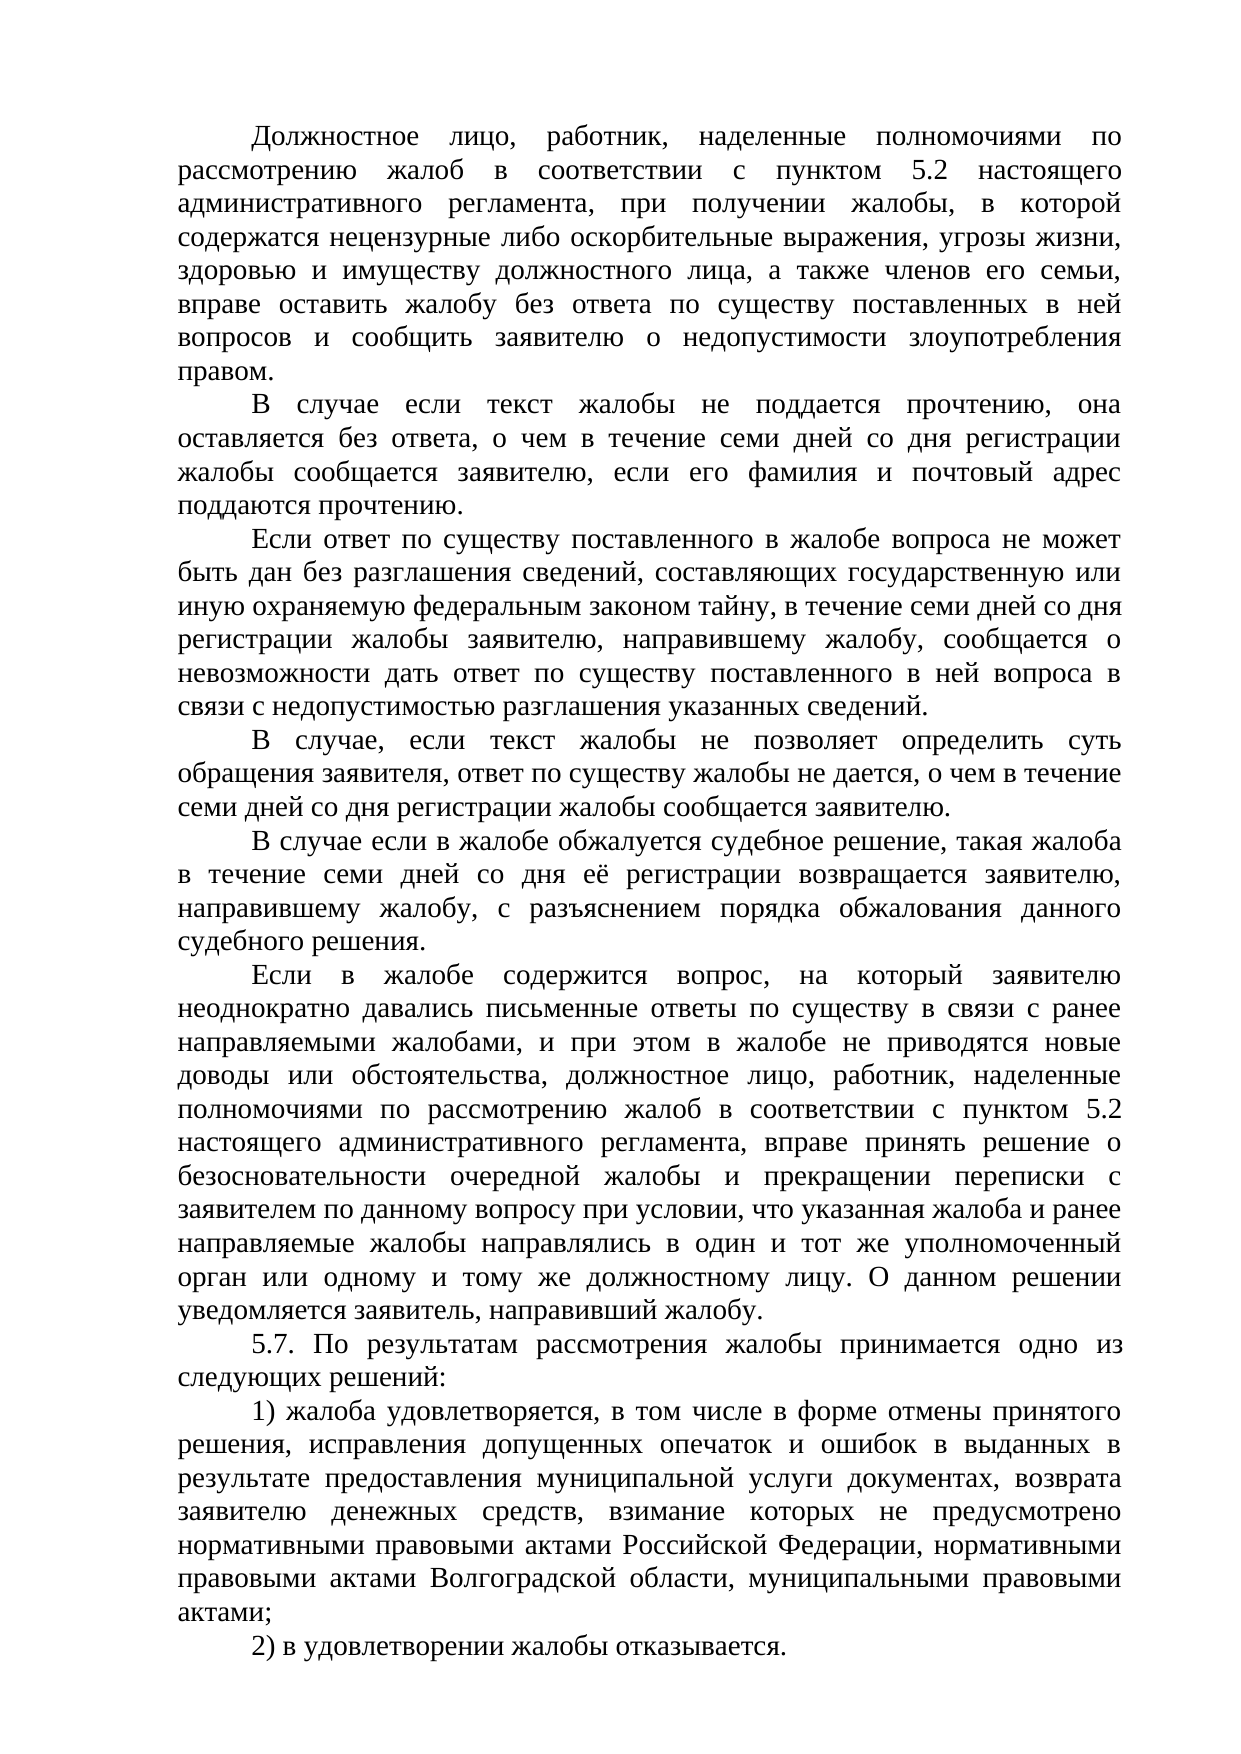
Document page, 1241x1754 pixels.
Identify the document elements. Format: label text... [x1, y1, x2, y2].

text 1) жалоба удовлетворяется, в том числе в форме отмены принятого решения, исправления допущенных опечаток и ошибок в выданных в результате предоставления муниципальной услуги документах, возврата заявителю денежных средств, взимание которых не предусмотрено нормативными правовыми актами Российской Федерации, нормативными правовыми актами Волгоградской области, муниципальными правовыми актами; [177, 1393, 1122, 1628]
text В случае, если текст жалобы не позволяет определить суть обращения заявителя, ответ по существу жалобы не дается, о чем в течение семи дней со дня регистрации жалобы сообщается заявителю. [177, 722, 1122, 823]
text Если ответ по существу поставленного в жалобе вопроса не может быть дан без разглашения сведений, составляющих государственную или иную охраняемую федеральным законом тайну, в течение семи дней со дня регистрации жалобы заявителю, направившему жалобу, сообщается о невозможности дать ответ по существу поставленного в ней вопроса в связи с недопустимостью разглашения указанных сведений. [177, 521, 1122, 722]
text Должностное лицо, работник, наделенные полномочиями по рассмотрению жалоб в соответствии с пунктом 5.2 настоящего административного регламента, при получении жалобы, в которой содержатся нецензурные либо оскорбительные выражения, угрозы жизни, здоровью и имуществу должностного лица, а также членов его семьи, вправе оставить жалобу без ответа по существу поставленных в ней вопросов и сообщить заявителю о недопустимости злоупотребления правом. [177, 118, 1122, 387]
text 2) в удовлетворении жалобы отказывается. [177, 1628, 1122, 1661]
text В случае если текст жалобы не поддается прочтению, она оставляется без ответа, о чем в течение семи дней со дня регистрации жалобы сообщается заявителю, если его фамилия и почтовый адрес поддаются прочтению. [177, 387, 1122, 521]
text Если в жалобе содержится вопрос, на который заявителю неоднократно давались письменные ответы по существу в связи с ранее направляемыми жалобами, и при этом в жалобе не приводятся новые доводы или обстоятельства, должностное лицо, работник, наделенные полномочиями по рассмотрению жалоб в соответствии с пунктом 5.2 настоящего административного регламента, вправе принять решение о безосновательности очередной жалобы и прекращении переписки с заявителем по данному вопросу при условии, что указанная жалоба и ранее направляемые жалобы направлялись в один и тот же уполномоченный орган или одному и тому же должностному лицу. О данном решении уведомляется заявитель, направивший жалобу. [177, 957, 1122, 1326]
text 5.7. По результатам рассмотрения жалобы принимается одно из следующих решений: [177, 1326, 1124, 1393]
text В случае если в жалобе обжалуется судебное решение, такая жалоба в течение семи дней со дня её регистрации возвращается заявителю, направившему жалобу, с разъяснением порядка обжалования данного судебного решения. [177, 823, 1122, 957]
